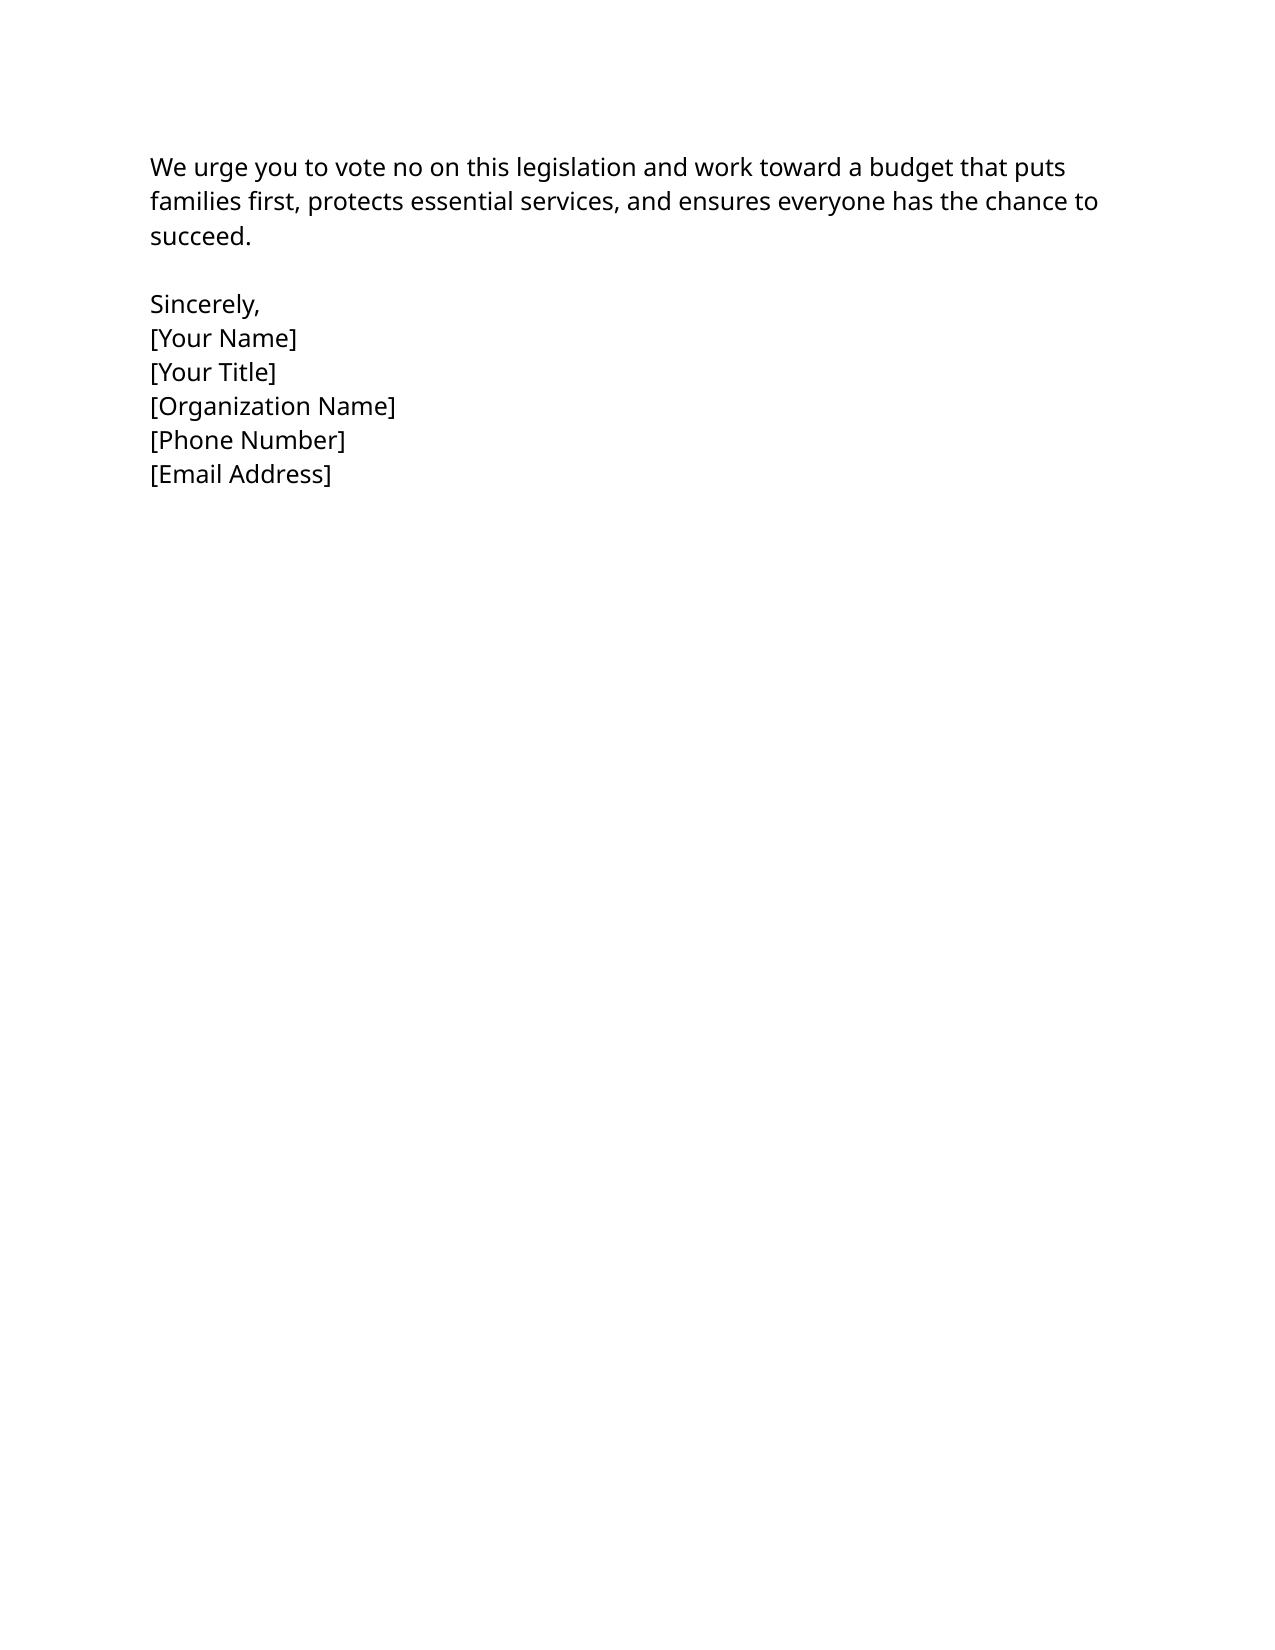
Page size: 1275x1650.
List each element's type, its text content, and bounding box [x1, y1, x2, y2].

text [Phone Number] [150, 422, 1125, 457]
text [Organization Name] [150, 388, 1125, 422]
text Sincerely, [150, 286, 1125, 320]
text We urge you to vote no on this legislation and work toward a budget that puts families first, protects essential services, and ensures everyone has the chance to succeed. [150, 150, 1125, 252]
text [Email Address] [150, 457, 1125, 491]
text [Your Title] [150, 354, 1125, 388]
text [Your Name] [150, 320, 1125, 354]
